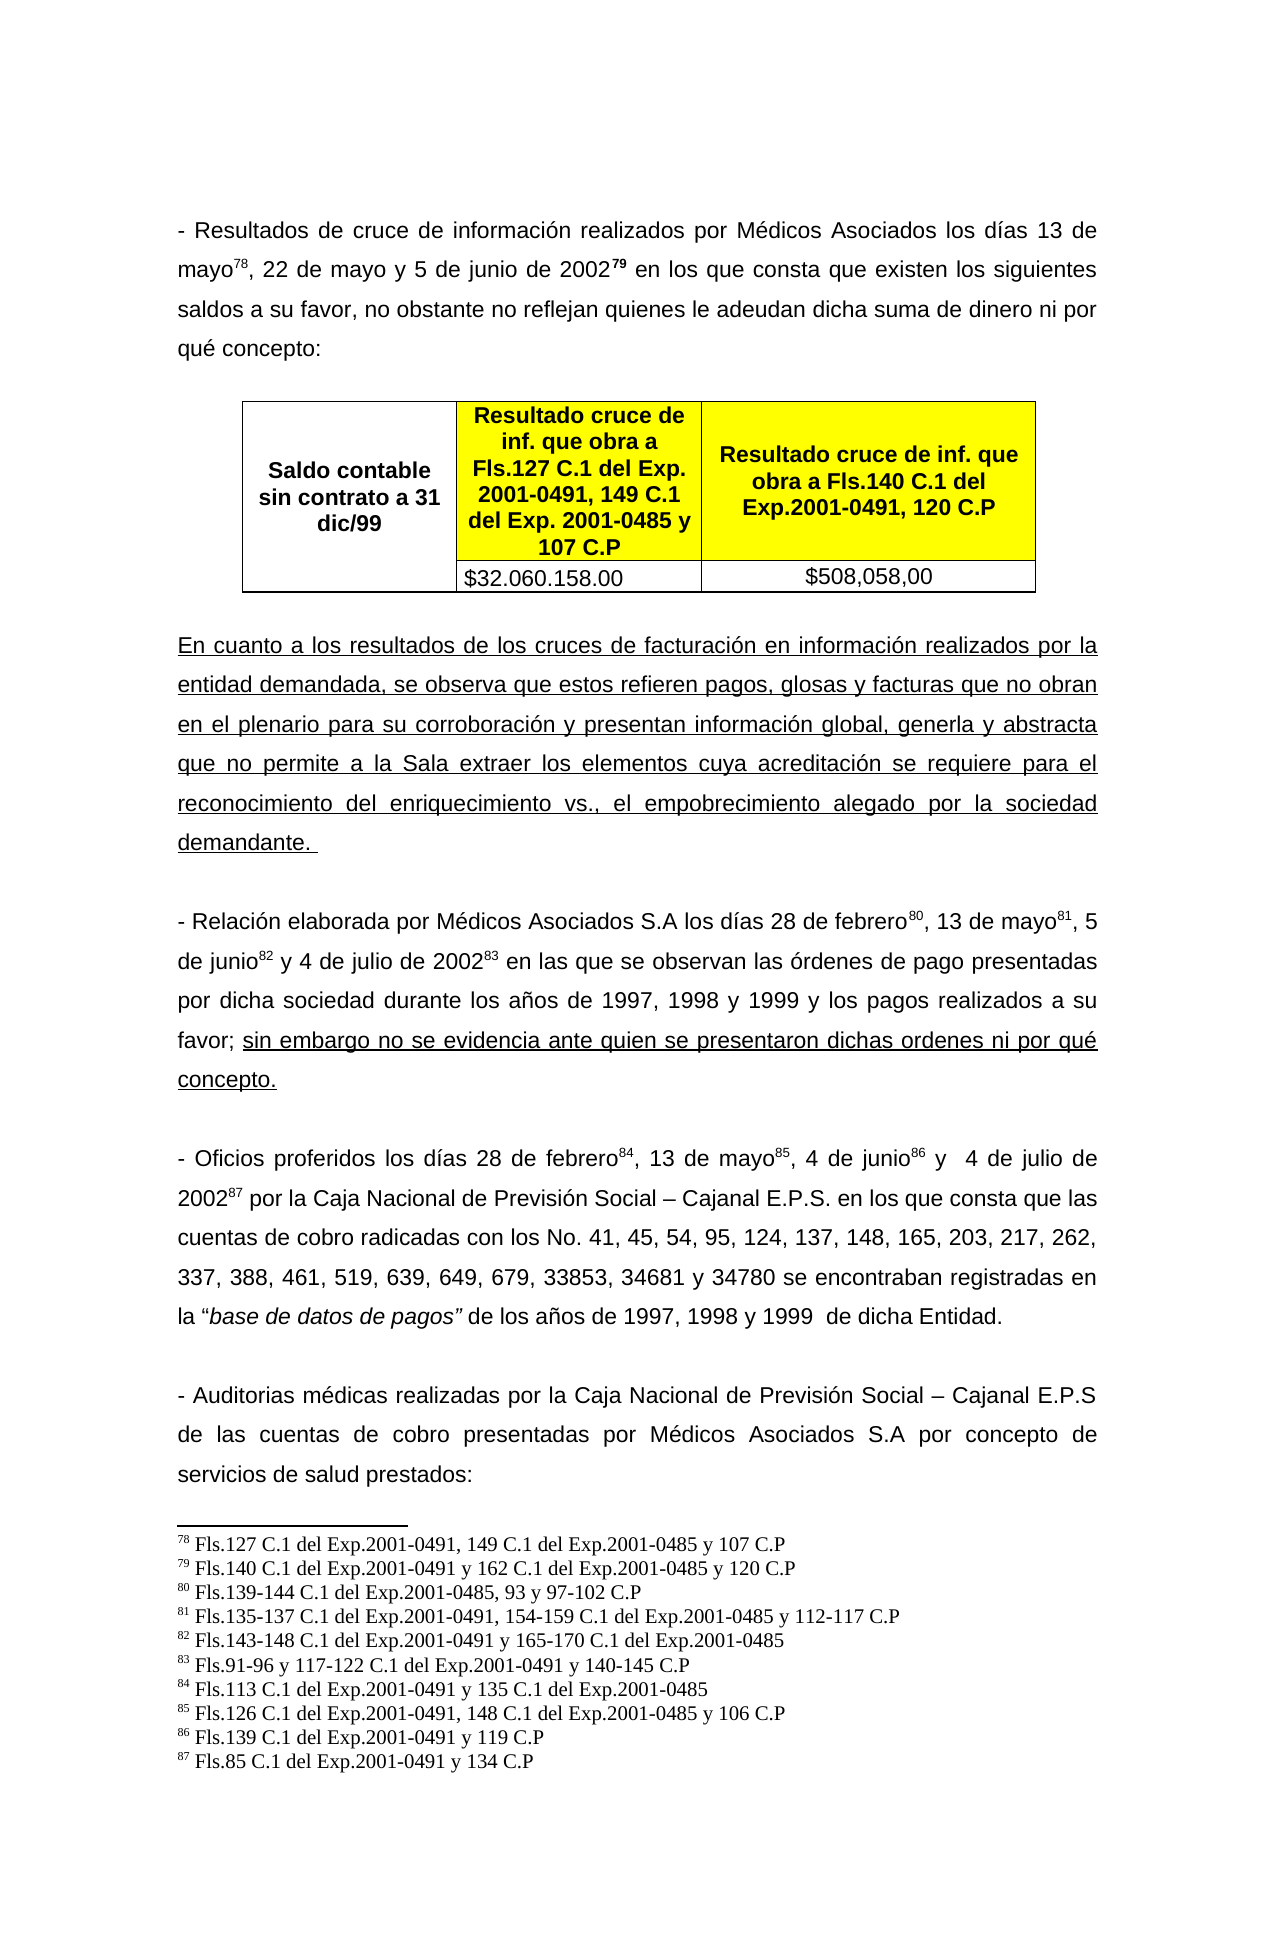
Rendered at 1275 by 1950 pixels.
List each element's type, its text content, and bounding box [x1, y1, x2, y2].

text - Auditorias médicas realizadas por la Caja Nacional de Previsión Social – Cajanal E.P.S de las cuentas de cobro presentadas por Médicos Asociados S.A por concepto de servicios de salud prestados: [177, 1382, 1098, 1487]
table_header Saldo contable sin contrato a 31 dic/99 [243, 402, 456, 591]
text En cuanto a los resultados de los cruces de facturación en información realizados por la entidad demandada, se observa que estos refieren pagos, glosas y facturas que no obran en el plenario para su corroboración y presentan información global, generla y abstracta que no permite a la Sala extraer los elementos cuya acreditación se requiere para el reconocimiento del enriquecimiento vs., el empobrecimiento alegado por la sociedad demandante. [177, 695, 1098, 734]
table_header Resultado cruce de inf. que obra a Fls.127 C.1 del Exp. 2001-0491, 149 C.1 del Exp. 2001-0485 y 107 C.P [457, 402, 701, 560]
text - Relación elaborada por Médicos Asociados S.A los días 28 de febrero, 13 de mayo, 5 de junio y 4 de julio de 2002 en las que se observan las órdenes de pago presentadas por dicha sociedad durante los años de 1997, 1998 y 1999 y los pagos realizados a su favor; sin embargo no se evidencia ante quien se presentaron dichas ordenes ni por qué concepto. [177, 908, 1098, 1092]
text En cuanto a los resultados de los cruces de facturación en información realizados por la entidad demandada, se observa que estos refieren pagos, glosas y facturas que no obran en el plenario para su corroboración y presentan información global, generla y abstracta que no permite a la Sala extraer los elementos cuya acreditación se requiere para el reconocimiento del enriquecimiento vs., el empobrecimiento alegado por la sociedad demandante. [177, 656, 1098, 694]
text - Oficios proferidos los días 28 de febrero, 13 de mayo, 4 de junio y 4 de julio de 2002 por la Caja Nacional de Previsión Social – Cajanal E.P.S. en los que consta que las cuentas de cobro radicadas con los No. 41, 45, 54, 95, 124, 137, 148, 165, 203, 217, 262, 337, 388, 461, 519, 639, 649, 679, 33853, 34681 y 34780 se encontraban registradas en la “base de datos de pagos” de los años de 1997, 1998 y 1999 de dicha Entidad. [177, 1145, 1098, 1329]
text En cuanto a los resultados de los cruces de facturación en información realizados por la entidad demandada, se observa que estos refieren pagos, glosas y facturas que no obran en el plenario para su corroboración y presentan información global, generla y abstracta que no permite a la Sala extraer los elementos cuya acreditación se requiere para el reconocimiento del enriquecimiento vs., el empobrecimiento alegado por la sociedad demandante. [177, 774, 1098, 813]
table_cell $32.060.158.00 [457, 561, 701, 591]
text En cuanto a los resultados de los cruces de facturación en información realizados por la entidad demandada, se observa que estos refieren pagos, glosas y facturas que no obran en el plenario para su corroboración y presentan información global, generla y abstracta que no permite a la Sala extraer los elementos cuya acreditación se requiere para el reconocimiento del enriquecimiento vs., el empobrecimiento alegado por la sociedad demandante. [177, 814, 1098, 856]
table_header Resultado cruce de inf. que obra a Fls.140 C.1 del Exp.2001-0491, 120 C.P [702, 402, 1035, 560]
text En cuanto a los resultados de los cruces de facturación en información realizados por la entidad demandada, se observa que estos refieren pagos, glosas y facturas que no obran en el plenario para su corroboración y presentan información global, generla y abstracta que no permite a la Sala extraer los elementos cuya acreditación se requiere para el reconocimiento del enriquecimiento vs., el empobrecimiento alegado por la sociedad demandante. [177, 735, 1098, 773]
table_cell $508,058,00 [702, 561, 1035, 591]
text - Resultados de cruce de información realizados por Médicos Asociados los días 13 de mayo, 22 de mayo y 5 de junio de 2002 en los que consta que existen los siguientes saldos a su favor, no obstante no reflejan quienes le adeudan dicha suma de dinero ni por qué concepto: [177, 217, 1098, 361]
